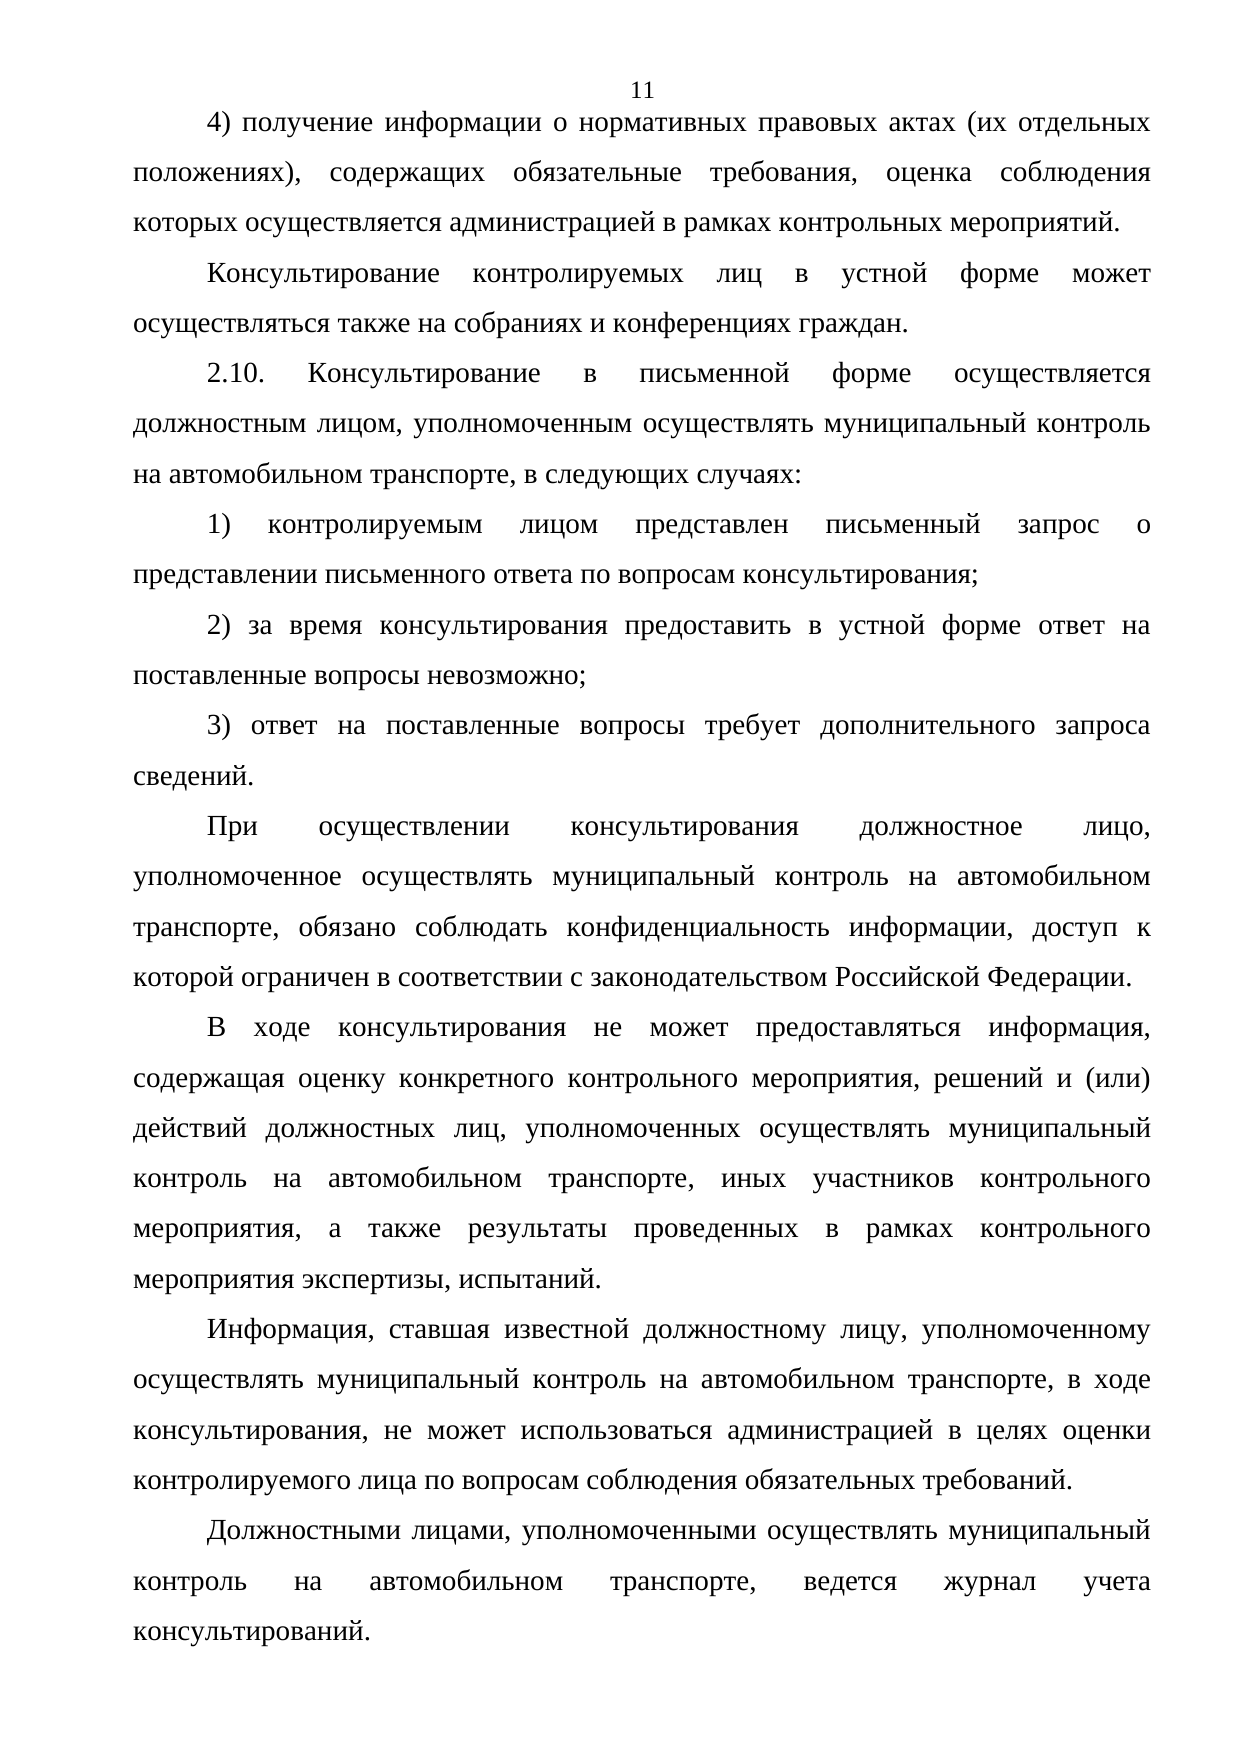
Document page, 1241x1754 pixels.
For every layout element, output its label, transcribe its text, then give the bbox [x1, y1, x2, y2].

text 2.10. Консультирование в письменной форме осуществляется должностным лицом, уполномоченным осуществлять муниципальный контроль на автомобильном транспорте, в следующих случаях: [133, 355, 1152, 489]
text Должностными лицами, уполномоченными осуществлять муниципальный контроль на автомобильном транспорте, ведется журнал учета консультирований. [133, 1512, 1152, 1647]
text В ходе консультирования не может предоставляться информация, содержащая оценку конкретного контрольного мероприятия, решений и (или) действий должностных лиц, уполномоченных осуществлять муниципальный контроль на автомобильном транспорте, иных участников контрольного мероприятия, а также результаты проведенных в рамках контрольного мероприятия экспертизы, испытаний. [133, 1009, 1152, 1294]
text 1) контролируемым лицом представлен письменный запрос о представлении письменного ответа по вопросам консультирования; [133, 506, 1152, 590]
text 4) получение информации о нормативных правовых актах (их отдельных положениях), содержащих обязательные требования, оценка соблюдения которых осуществляется администрацией в рамках контрольных мероприятий. [133, 104, 1152, 238]
text 2) за время консультирования предоставить в устной форме ответ на поставленные вопросы невозможно; [133, 607, 1152, 691]
text Консультирование контролируемых лиц в устной форме может осуществляться также на собраниях и конференциях граждан. [133, 255, 1152, 338]
text 3) ответ на поставленные вопросы требует дополнительного запроса сведений. [133, 707, 1152, 791]
text При осуществлении консультирования должностное лицо, уполномоченное осуществлять муниципальный контроль на автомобильном транспорте, обязано соблюдать конфиденциальность информации, доступ к которой ограничен в соответствии с законодательством Российской Федерации. [133, 808, 1152, 993]
text Информация, ставшая известной должностному лицу, уполномоченному осуществлять муниципальный контроль на автомобильном транспорте, в ходе консультирования, не может использоваться администрацией в целях оценки контролируемого лица по вопросам соблюдения обязательных требований. [133, 1311, 1152, 1496]
